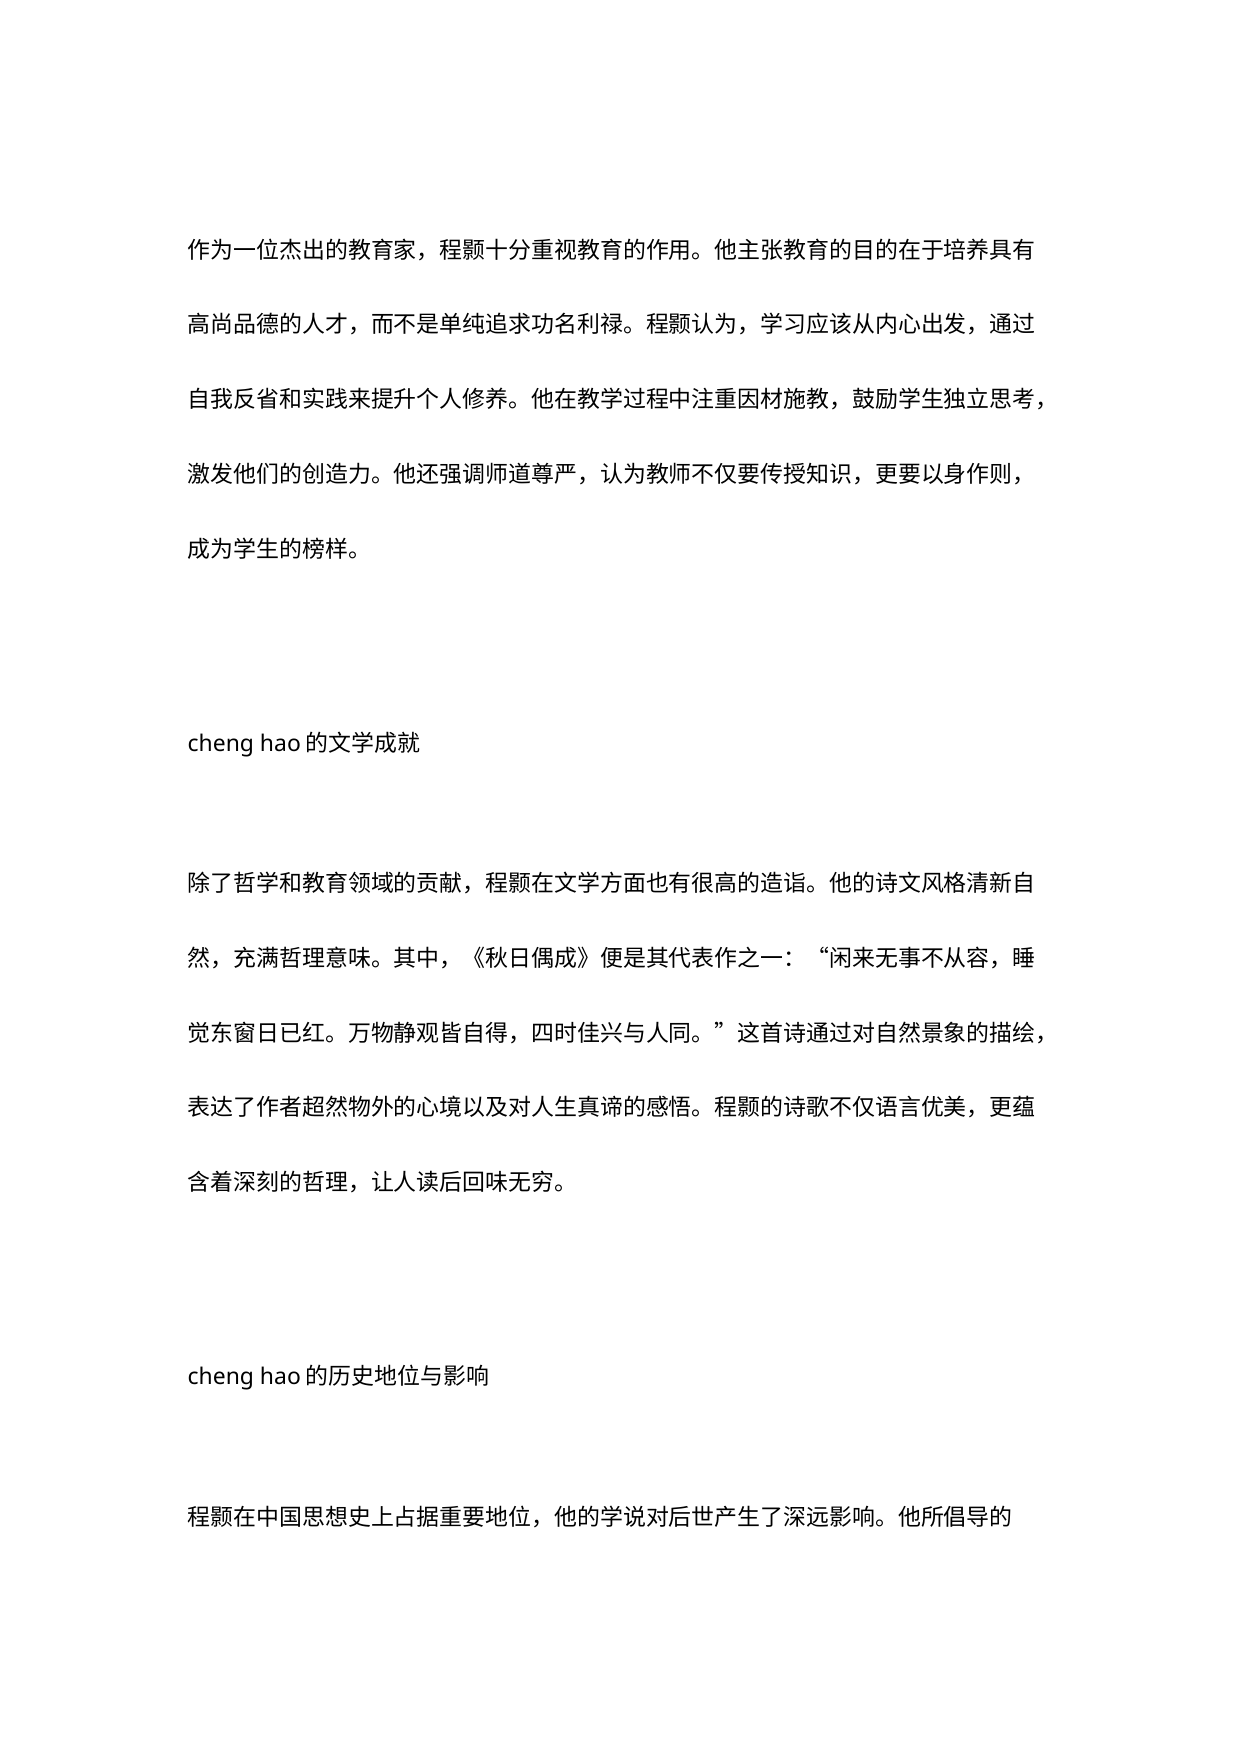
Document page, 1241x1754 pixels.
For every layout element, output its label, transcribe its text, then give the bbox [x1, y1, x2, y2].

text 除了哲学和教育领域的贡献，程颢在文学方面也有很高的造诣。他的诗文风格清新自然，充满哲理意味。其中，《秋日偶成》便是其代表作之一：“闲来无事不从容，睡觉东窗日已红。万物静观皆自得，四时佳兴与人同。”这首诗通过对自然景象的描绘，表达了作者超然物外的心境以及对人生真谛的感悟。程颢的诗歌不仅语言优美，更蕴含着深刻的哲理，让人读后回味无穷。 [187, 849, 1053, 1213]
text 作为一位杰出的教育家，程颢十分重视教育的作用。他主张教育的目的在于培养具有高尚品德的人才，而不是单纯追求功名利禄。程颢认为，学习应该从内心出发，通过自我反省和实践来提升个人修养。他在教学过程中注重因材施教，鼓励学生独立思考，激发他们的创造力。他还强调师道尊严，认为教师不仅要传授知识，更要以身作则，成为学生的榜样。 [187, 216, 1053, 579]
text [187, 1483, 1053, 1548]
text cheng hao的历史地位与影响 [187, 1342, 1053, 1407]
text cheng hao的文学成就 [187, 709, 1053, 774]
